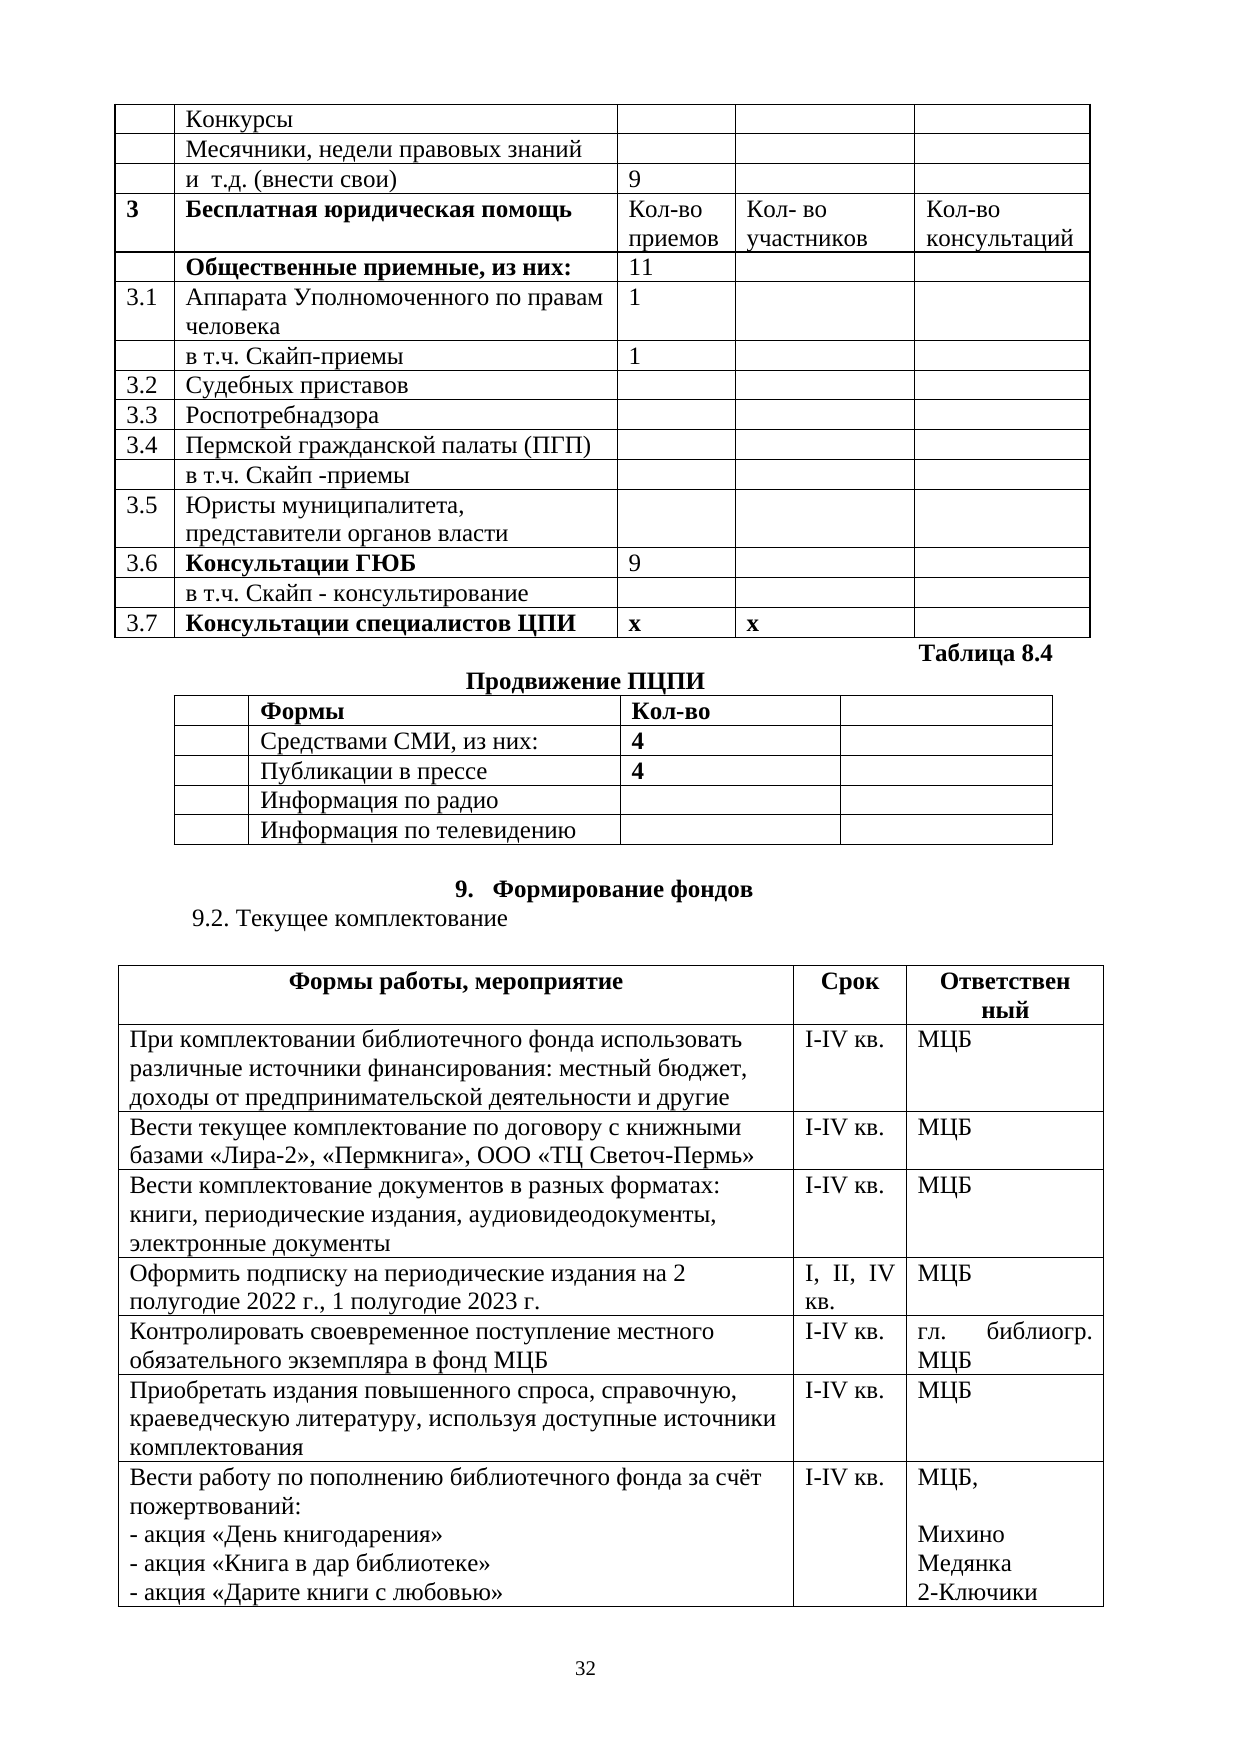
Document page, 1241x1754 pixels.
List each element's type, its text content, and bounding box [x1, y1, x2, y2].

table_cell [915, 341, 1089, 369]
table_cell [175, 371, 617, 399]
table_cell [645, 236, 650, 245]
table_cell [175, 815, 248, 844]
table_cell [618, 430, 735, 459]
text 9.2. Текущее комплектование [118, 903, 1053, 931]
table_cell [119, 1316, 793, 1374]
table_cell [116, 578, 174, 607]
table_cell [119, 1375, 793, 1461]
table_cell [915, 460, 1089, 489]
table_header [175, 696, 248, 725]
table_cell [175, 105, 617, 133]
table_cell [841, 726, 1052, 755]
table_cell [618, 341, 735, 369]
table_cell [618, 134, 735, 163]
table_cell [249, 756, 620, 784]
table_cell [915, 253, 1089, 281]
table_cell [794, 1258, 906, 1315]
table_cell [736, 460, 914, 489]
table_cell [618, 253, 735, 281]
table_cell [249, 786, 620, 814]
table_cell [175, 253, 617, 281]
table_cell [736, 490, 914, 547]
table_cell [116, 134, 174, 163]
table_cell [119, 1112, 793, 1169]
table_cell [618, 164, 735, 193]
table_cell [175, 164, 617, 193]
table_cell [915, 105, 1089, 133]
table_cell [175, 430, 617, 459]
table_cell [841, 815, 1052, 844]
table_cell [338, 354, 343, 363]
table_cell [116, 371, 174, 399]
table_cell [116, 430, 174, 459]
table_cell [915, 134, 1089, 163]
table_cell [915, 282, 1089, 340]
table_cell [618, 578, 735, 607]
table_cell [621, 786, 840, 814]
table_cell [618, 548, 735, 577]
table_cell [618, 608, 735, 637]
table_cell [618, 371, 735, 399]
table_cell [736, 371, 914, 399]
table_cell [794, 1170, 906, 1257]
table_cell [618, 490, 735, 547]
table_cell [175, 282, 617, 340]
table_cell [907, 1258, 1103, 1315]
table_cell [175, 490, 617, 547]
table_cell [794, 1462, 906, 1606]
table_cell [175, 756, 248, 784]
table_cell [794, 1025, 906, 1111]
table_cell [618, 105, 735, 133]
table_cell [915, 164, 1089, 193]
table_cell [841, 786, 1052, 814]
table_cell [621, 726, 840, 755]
text Продвижение ПЦПИ [118, 666, 1053, 695]
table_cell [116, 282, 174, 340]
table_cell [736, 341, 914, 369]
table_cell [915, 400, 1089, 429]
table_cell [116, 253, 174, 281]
list Формирование фондов [156, 874, 1053, 903]
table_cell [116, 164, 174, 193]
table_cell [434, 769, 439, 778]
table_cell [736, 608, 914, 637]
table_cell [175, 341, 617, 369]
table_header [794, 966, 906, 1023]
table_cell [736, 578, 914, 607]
text Таблица 8.4 [118, 638, 1053, 666]
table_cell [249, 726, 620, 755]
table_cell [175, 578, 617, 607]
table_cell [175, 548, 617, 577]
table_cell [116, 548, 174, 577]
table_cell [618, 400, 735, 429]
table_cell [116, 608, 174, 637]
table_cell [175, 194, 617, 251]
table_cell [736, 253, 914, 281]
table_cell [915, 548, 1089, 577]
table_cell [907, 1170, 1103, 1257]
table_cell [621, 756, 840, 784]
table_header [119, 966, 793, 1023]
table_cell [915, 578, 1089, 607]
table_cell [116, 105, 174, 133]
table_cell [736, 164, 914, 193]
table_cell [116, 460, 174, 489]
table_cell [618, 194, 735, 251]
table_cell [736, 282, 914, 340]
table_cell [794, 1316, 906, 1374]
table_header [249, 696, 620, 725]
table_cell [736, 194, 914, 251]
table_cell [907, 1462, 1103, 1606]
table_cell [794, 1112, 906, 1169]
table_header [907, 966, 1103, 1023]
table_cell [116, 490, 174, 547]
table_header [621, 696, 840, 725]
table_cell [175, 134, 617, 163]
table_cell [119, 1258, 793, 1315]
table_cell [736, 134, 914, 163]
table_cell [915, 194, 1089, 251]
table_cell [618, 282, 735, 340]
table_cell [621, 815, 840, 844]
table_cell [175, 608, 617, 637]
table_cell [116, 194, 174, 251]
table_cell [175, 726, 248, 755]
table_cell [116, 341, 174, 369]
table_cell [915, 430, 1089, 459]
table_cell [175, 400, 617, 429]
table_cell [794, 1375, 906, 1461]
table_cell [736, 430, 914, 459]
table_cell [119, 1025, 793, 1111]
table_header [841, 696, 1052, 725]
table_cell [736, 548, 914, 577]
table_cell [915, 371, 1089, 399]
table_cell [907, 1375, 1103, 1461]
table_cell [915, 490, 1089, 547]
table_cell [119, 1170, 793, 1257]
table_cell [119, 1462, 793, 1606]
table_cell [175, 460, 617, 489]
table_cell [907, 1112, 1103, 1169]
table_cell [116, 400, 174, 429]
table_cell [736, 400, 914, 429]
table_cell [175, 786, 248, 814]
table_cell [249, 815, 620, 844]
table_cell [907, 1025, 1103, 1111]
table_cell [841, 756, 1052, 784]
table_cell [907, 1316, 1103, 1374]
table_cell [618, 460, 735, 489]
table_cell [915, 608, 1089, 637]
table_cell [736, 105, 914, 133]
